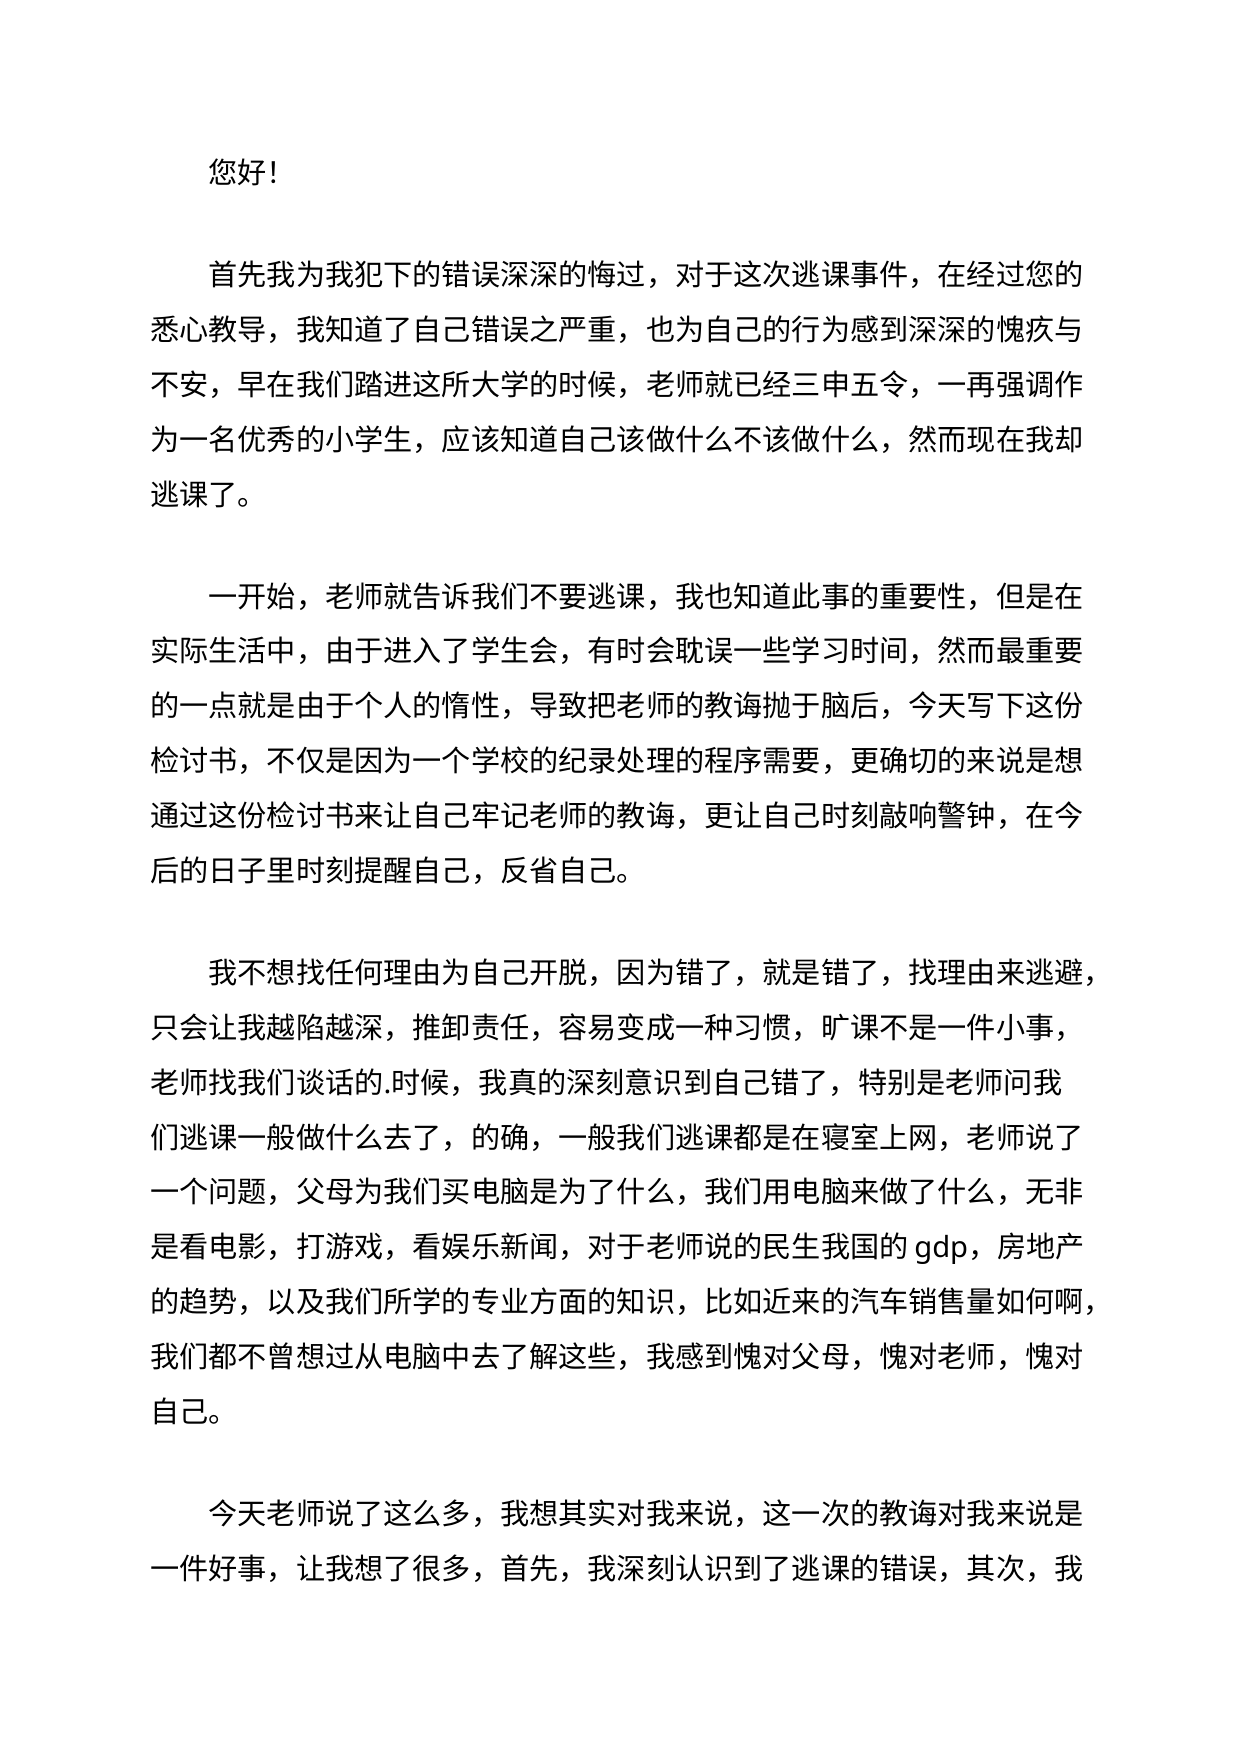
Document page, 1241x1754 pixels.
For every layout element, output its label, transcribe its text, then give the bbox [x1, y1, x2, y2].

text 一开始，老师就告诉我们不要逃课，我也知道此事的重要性，但是在实际生活中，由于进入了学生会，有时会耽误一些学习时间，然而最重要的一点就是由于个人的惰性，导致把老师的教诲抛于脑后，今天写下这份检讨书，不仅是因为一个学校的纪录处理的程序需要，更确切的来说是想通过这份检讨书来让自己牢记老师的教诲，更让自己时刻敲响警钟，在今后的日子里时刻提醒自己，反省自己。 [150, 573, 1090, 890]
text 首先我为我犯下的错误深深的悔过，对于这次逃课事件，在经过您的悉心教导，我知道了自己错误之严重，也为自己的行为感到深深的愧疚与不安，早在我们踏进这所大学的时候，老师就已经三申五令，一再强调作为一名优秀的小学生，应该知道自己该做什么不该做什么，然而现在我却逃课了。 [150, 252, 1090, 514]
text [150, 1491, 1090, 1588]
text 您好！ [150, 150, 1090, 192]
text 我不想找任何理由为自己开脱，因为错了，就是错了，找理由来逃避，只会让我越陷越深，推卸责任，容易变成一种习惯，旷课不是一件小事，老师找我们谈话的.时候，我真的深刻意识到自己错了，特别是老师问我们逃课一般做什么去了，的确，一般我们逃课都是在寝室上网，老师说了一个问题，父母为我们买电脑是为了什么，我们用电脑来做了什么，无非是看电影，打游戏，看娱乐新闻，对于老师说的民生我国的gdp，房地产的趋势，以及我们所学的专业方面的知识，比如近来的汽车销售量如何啊，我们都不曾想过从电脑中去了解这些，我感到愧对父母，愧对老师，愧对自己。 [150, 949, 1090, 1431]
